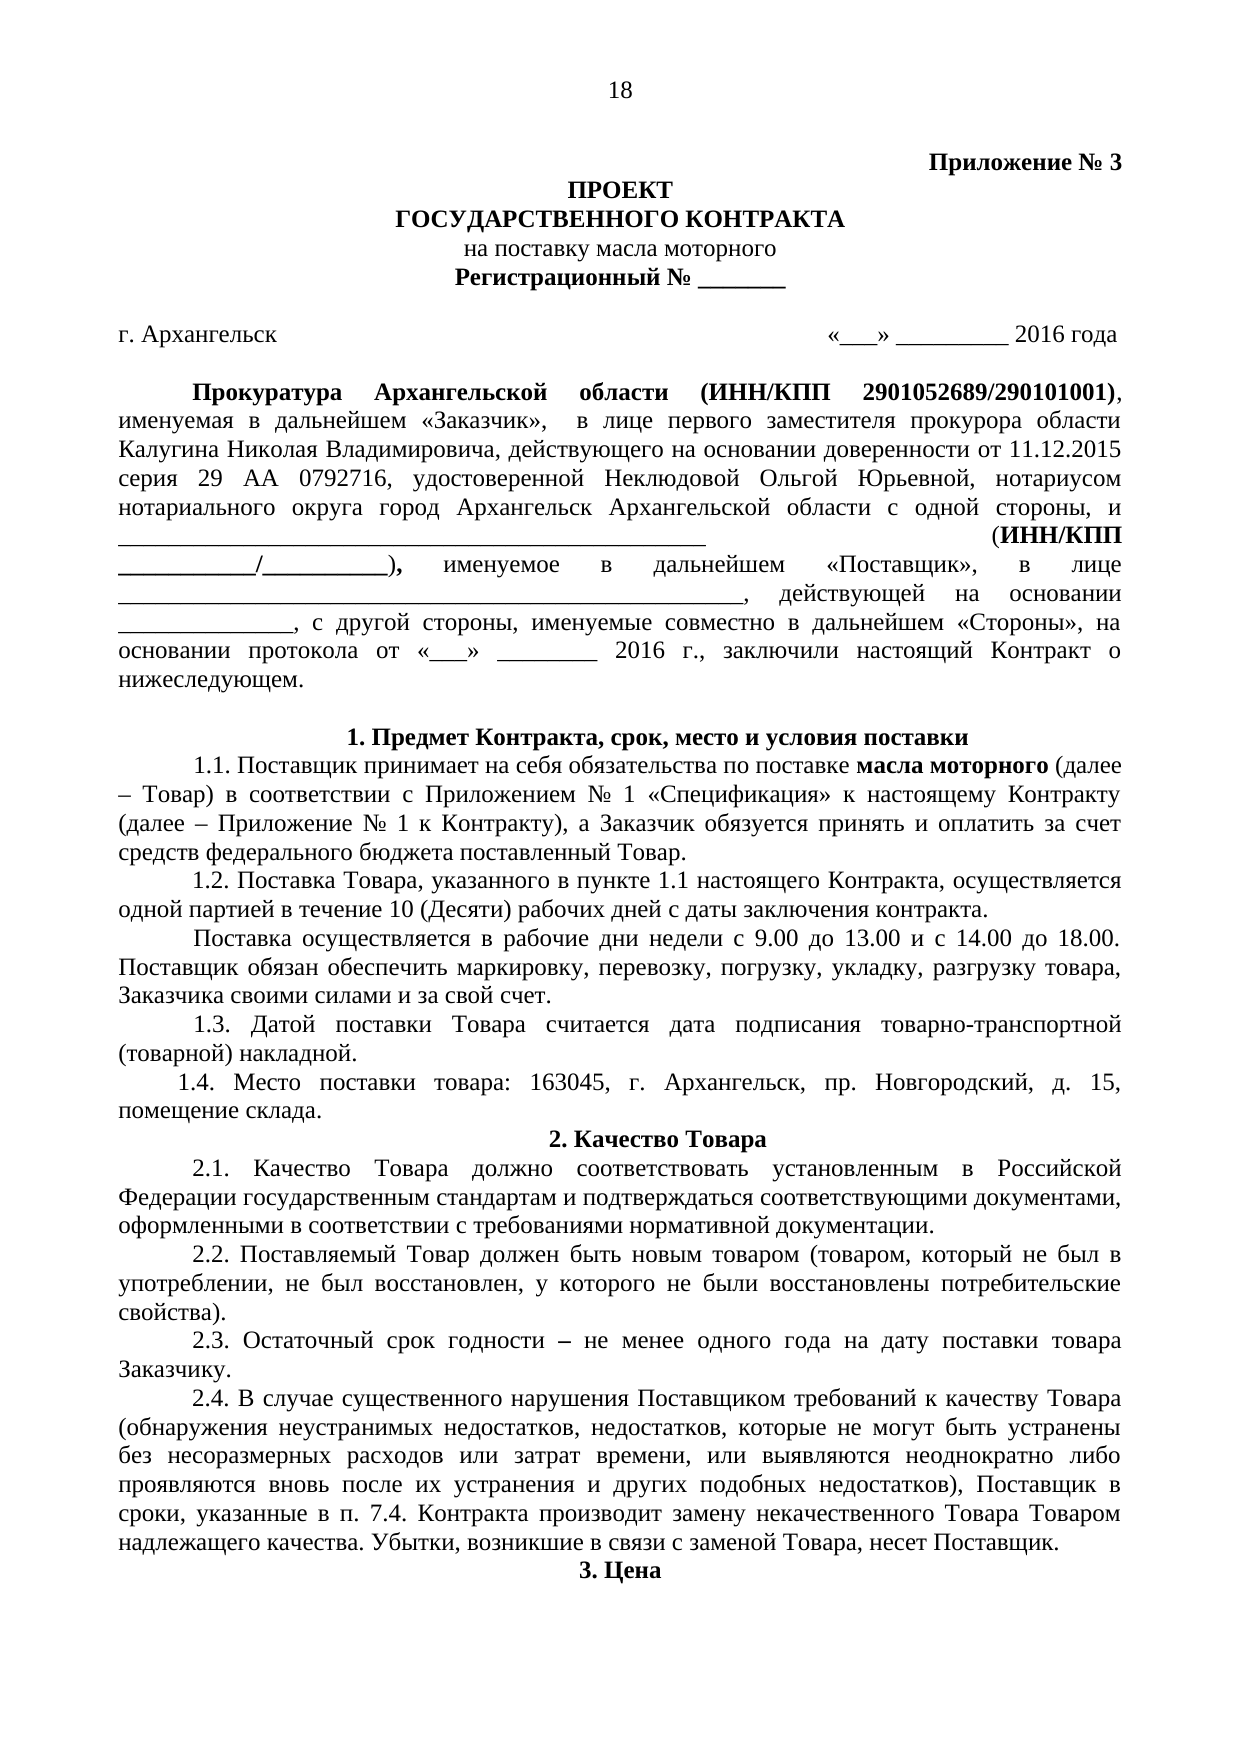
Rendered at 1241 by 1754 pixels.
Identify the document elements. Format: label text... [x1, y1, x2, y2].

text 2.2. Поставляемый Товар должен быть новым товаром (товаром, который не был в употреблении, не был восстановлен, у которого не были восстановлены потребительские свойства). [118, 1239, 1122, 1326]
text Приложение № 3 [118, 147, 1122, 176]
text Прокуратура Архангельской области (ИНН/КПП 2901052689/290101001), именуемая в дальнейшем «Заказчик», в лице первого заместителя прокурора области Калугина Николая Владимировича, действующего на основании доверенности от 11.12.2015 серия 29 АА 0792716, удостоверенной Неклюдовой Ольгой Юрьевной, нотариусом нотариального округа город Архангельск Архангельской области с одной стороны, и _______________________________________________ (ИНН/КПП ___________/__________), именуемое в дальнейшем «Поставщик», в лице __________________________________________________, действующей на основании ______________, с другой стороны, именуемые совместно в дальнейшем «Стороны», на основании протокола от «___» ________ 2016 г., заключили настоящий Контракт о нижеследующем. [118, 377, 1122, 693]
text 2. Качество Товара [118, 1124, 1122, 1153]
text 1. Предмет Контракта, срок, место и условия поставки [118, 722, 1122, 751]
text 1.4. Место поставки товара: . Архангельск, пр. Новгородский, д. 15, помещение склада. [118, 1067, 1122, 1124]
text 2.3. Остаточный срок годности – не менее одного года на дату поставки товара Заказчику. [118, 1326, 1122, 1383]
text Поставка осуществляется в рабочие дни недели с 9.00 до 13.00 и с 14.00 до 18.00. Поставщик обязан обеспечить маркировку, перевозку, погрузку, укладку, разгрузку товара, Заказчика своими силами и за свой счет. [118, 923, 1122, 1009]
text 3. Цена [118, 1556, 1122, 1584]
text ГОСУДАРСТВЕННого КОНТРАКТА [118, 204, 1122, 233]
text 2.4. В случае существенного нарушения Поставщиком требований к качеству Товара (обнаружения неустранимых недостатков, недостатков, которые не могут быть устранены без несоразмерных расходов или затрат времени, или выявляются неоднократно либо проявляются вновь после их устранения и других подобных недостатков), Поставщик в сроки, указанные в п. 7.4. Контракта производит замену некачественного Товара Товаром надлежащего качества. Убытки, возникшие в связи с заменой Товара, несет Поставщик. [118, 1383, 1122, 1556]
text ПРОЕКТ [118, 176, 1122, 204]
text 1.2. Поставка Товара, указанного в пункте 1.1 настоящего Контракта, осуществляется одной партией в течение 10 (Десяти) рабочих дней с даты заключения контракта. [118, 866, 1122, 923]
text 2.1. Качество Товара должно соответствовать установленным в Российской Федерации государственным стандартам и подтверждаться соответствующими документами, оформленными в соответствии с требованиями нормативной документации. [118, 1153, 1122, 1239]
text на поставку масла моторного [118, 233, 1122, 262]
text 1.1. Поставщик принимает на себя обязательства по поставке масла моторного (далее – Товар) в соответствии с Приложением № 1 «Спецификация» к настоящему Контракту (далее – Приложение № 1 к Контракту), а Заказчик обязуется принять и оплатить за счет средств федерального бюджета поставленный Товар. [118, 751, 1122, 866]
text г. Архангельск «___» _________ 2016 года [118, 319, 1122, 348]
text Регистрационный № _______ [118, 262, 1122, 291]
text 1.3. Датой поставки Товара считается дата подписания товарно-транспортной (товарной) накладной. [118, 1009, 1122, 1067]
